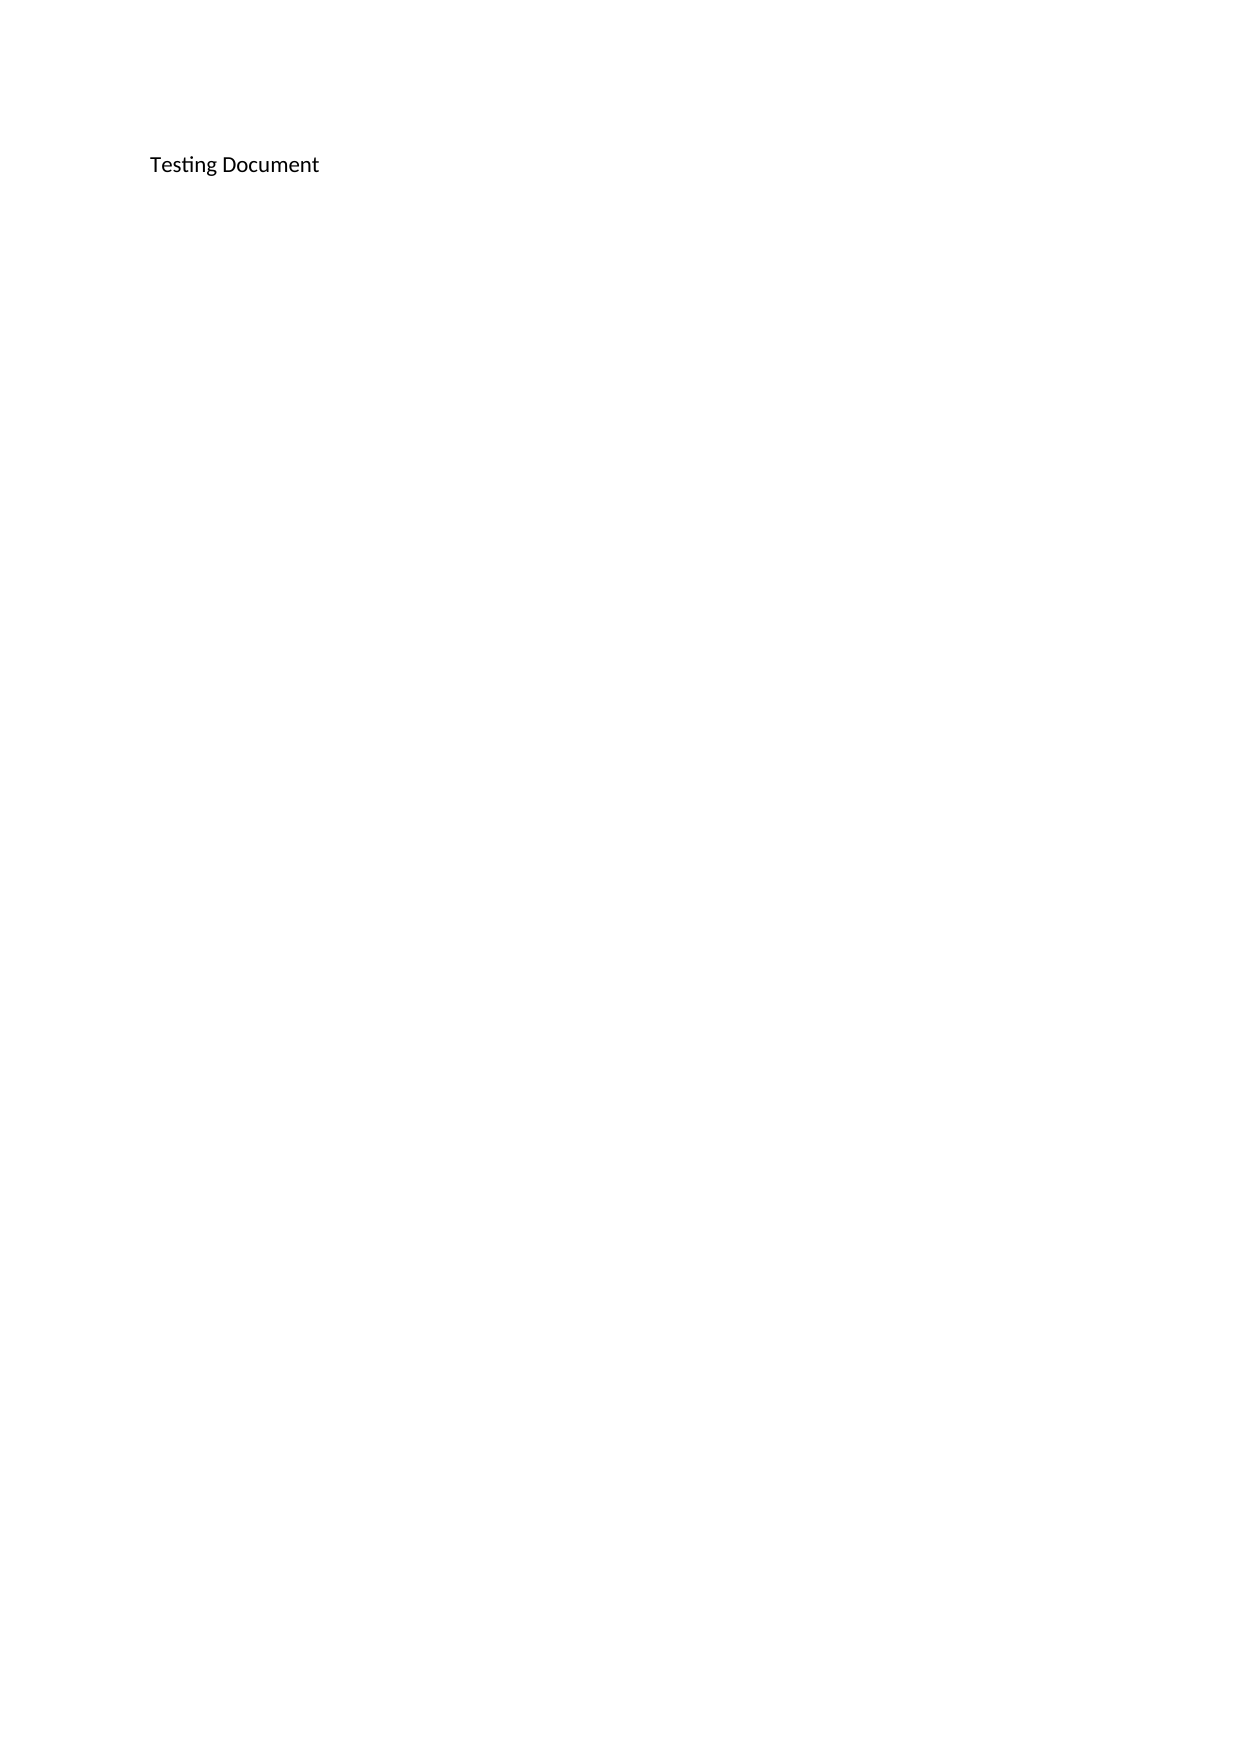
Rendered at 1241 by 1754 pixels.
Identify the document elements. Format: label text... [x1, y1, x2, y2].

text Testing Document [150, 150, 1090, 178]
